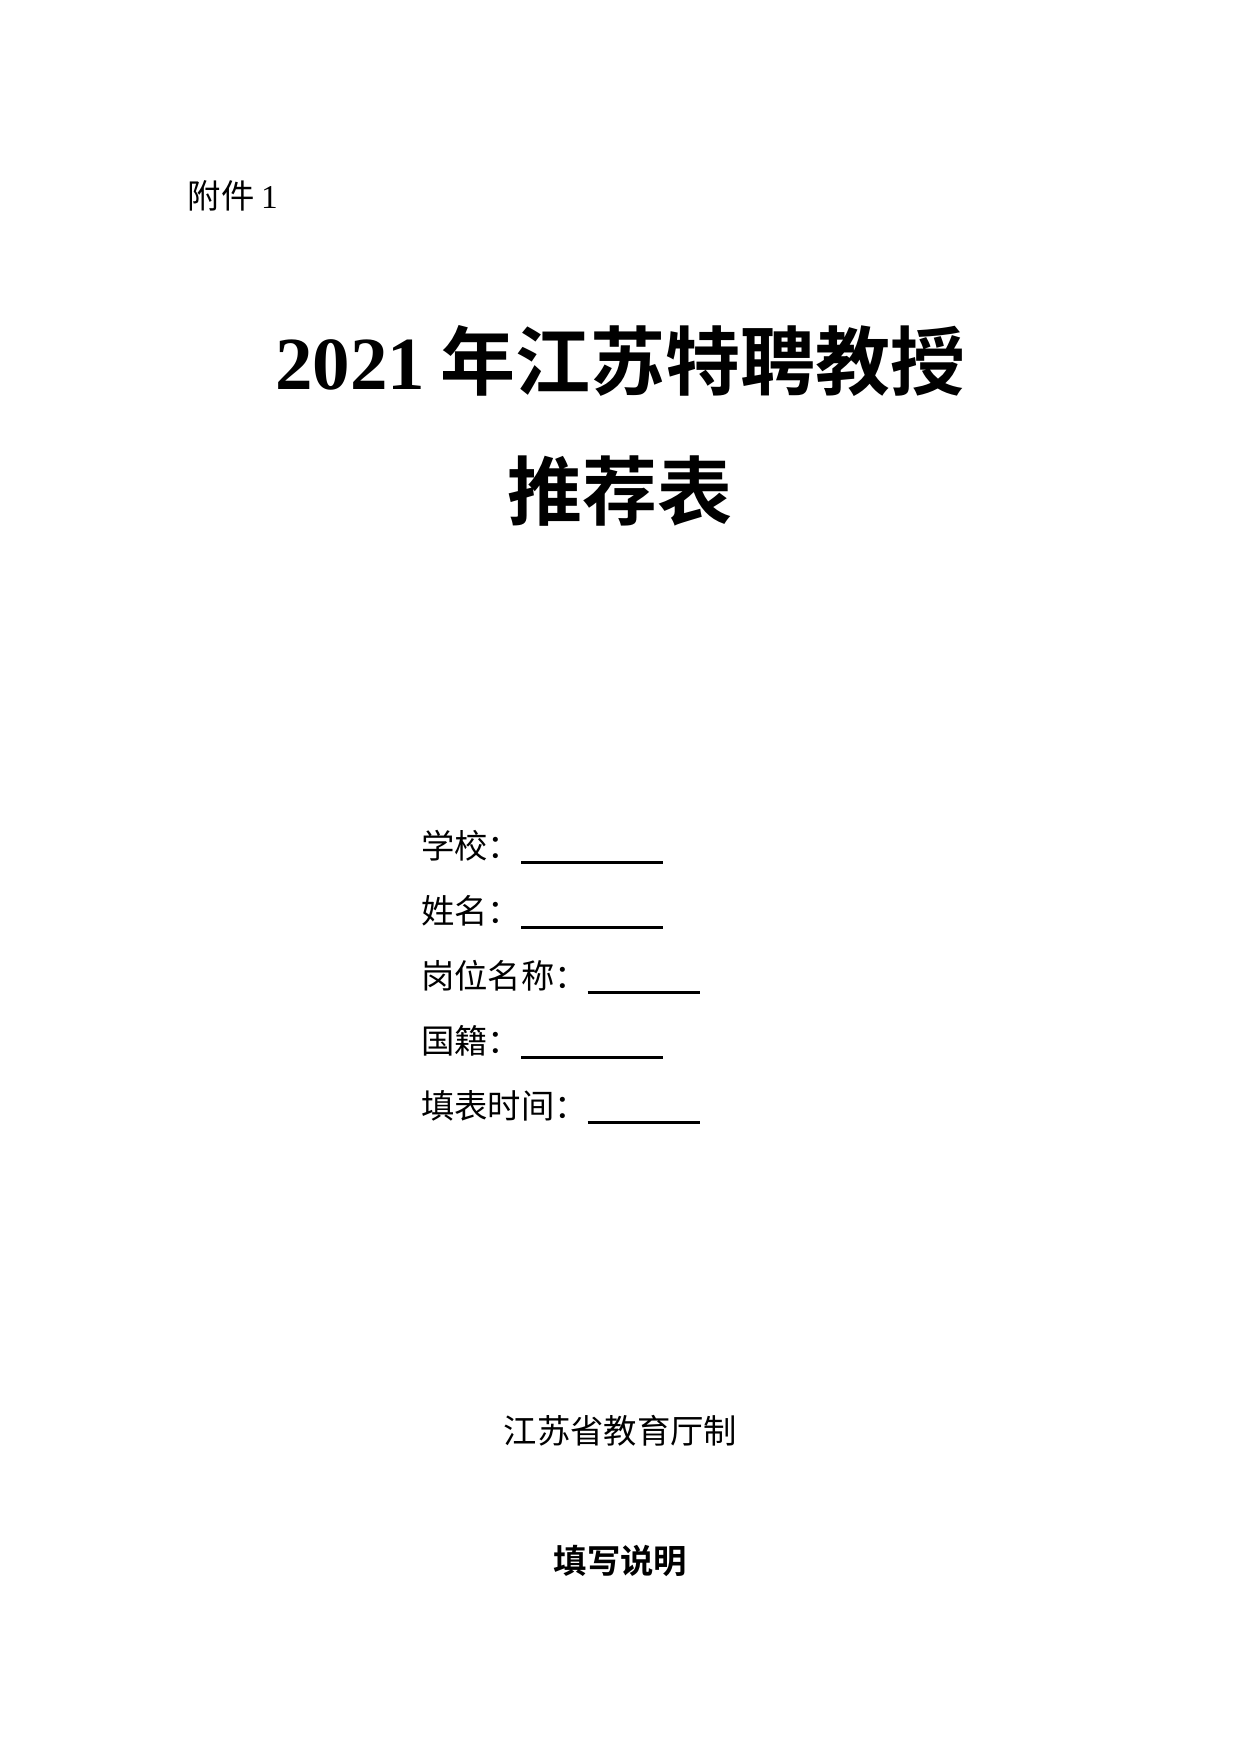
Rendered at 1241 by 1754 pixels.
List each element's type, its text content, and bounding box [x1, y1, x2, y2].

text 岗位名称： [187, 942, 1053, 1007]
text 2021年江苏特聘教授 [187, 292, 1053, 422]
text 姓名： [187, 877, 1053, 942]
text 国籍： [187, 1007, 1053, 1072]
text 推荐表 [187, 422, 1053, 552]
text 填写说明 [187, 1527, 1053, 1592]
text 填表时间： [187, 1072, 1053, 1137]
text 江苏省教育厅制 [187, 1397, 1053, 1462]
text 学校： [187, 812, 1053, 877]
text 附件1 [187, 162, 1053, 227]
